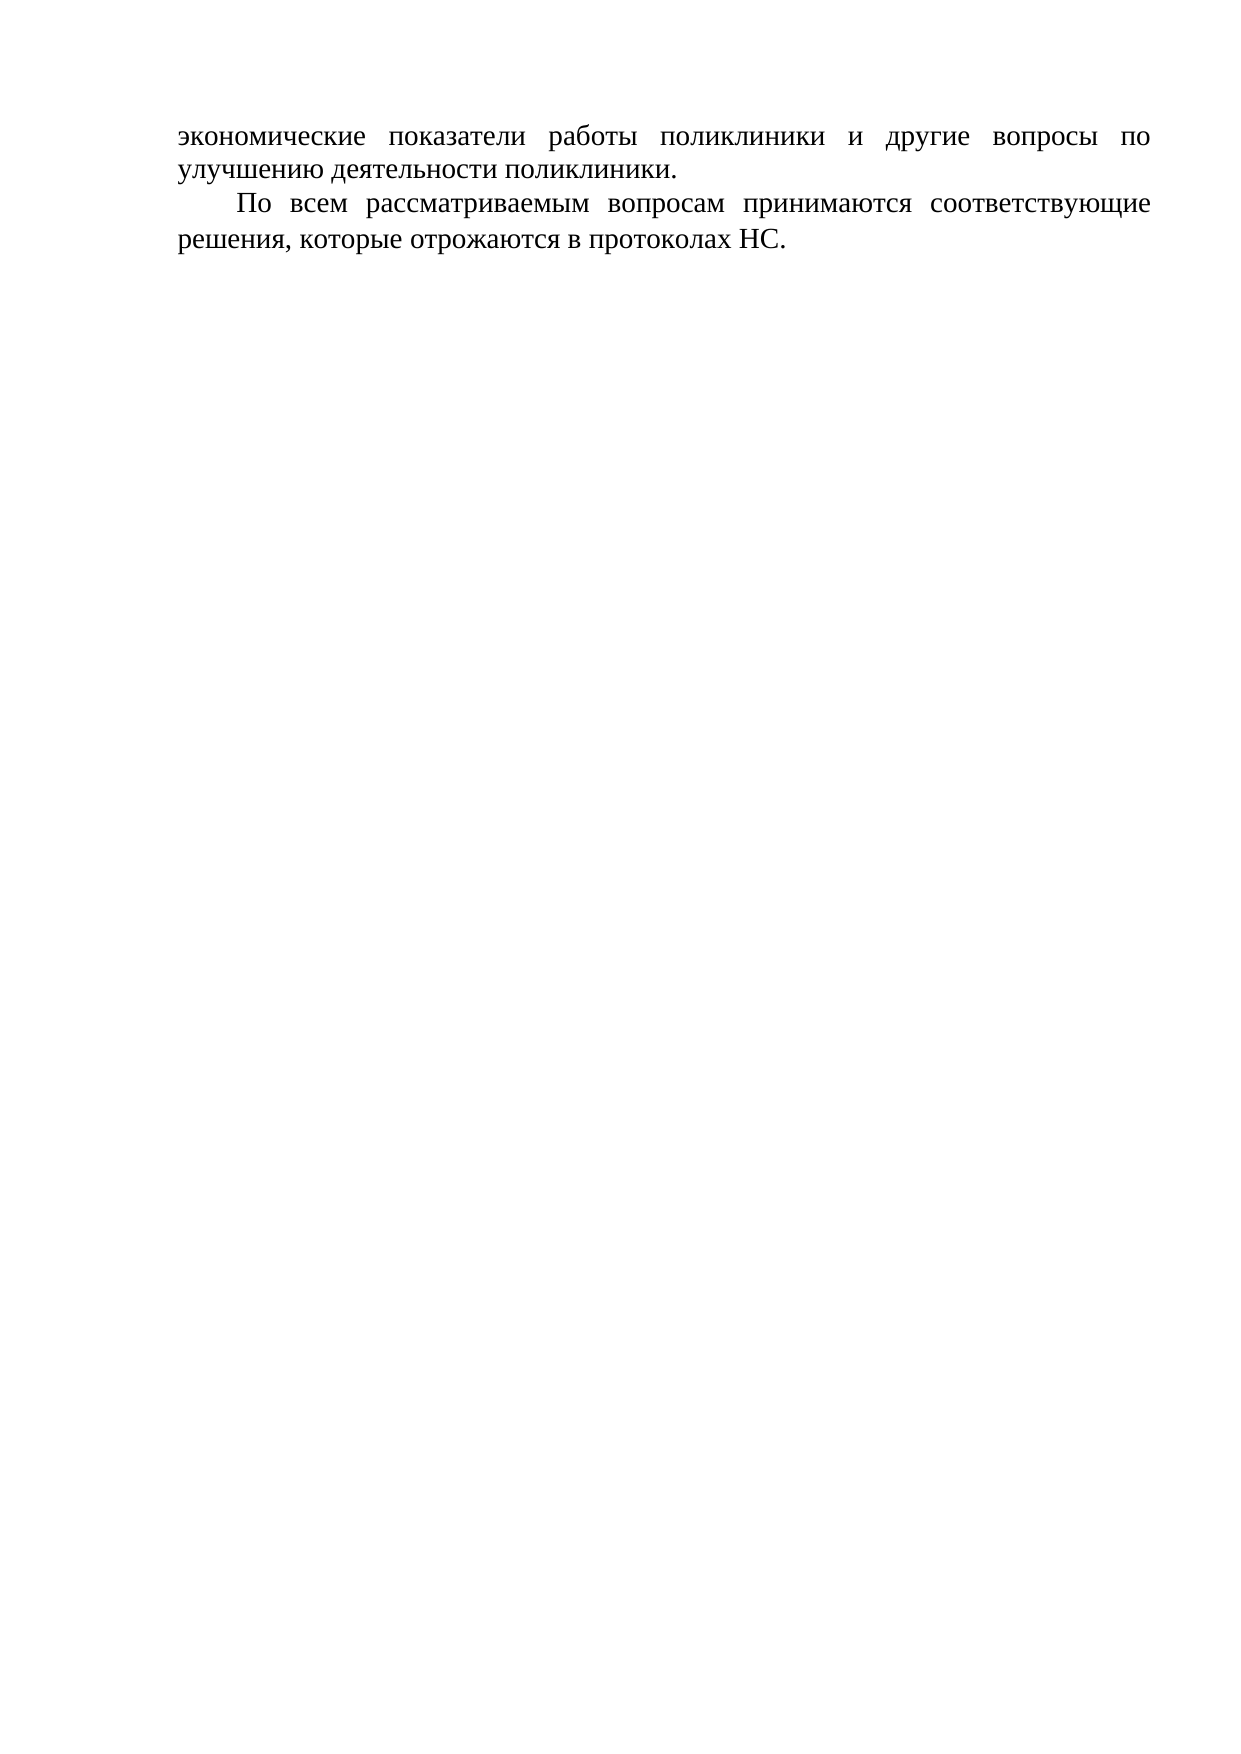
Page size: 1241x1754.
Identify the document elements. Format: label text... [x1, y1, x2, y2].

list По всем рассматриваемым вопросам принимаются соответствующие решения, которые отрожаются в протоколах НС. [177, 185, 1152, 255]
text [177, 118, 1152, 185]
